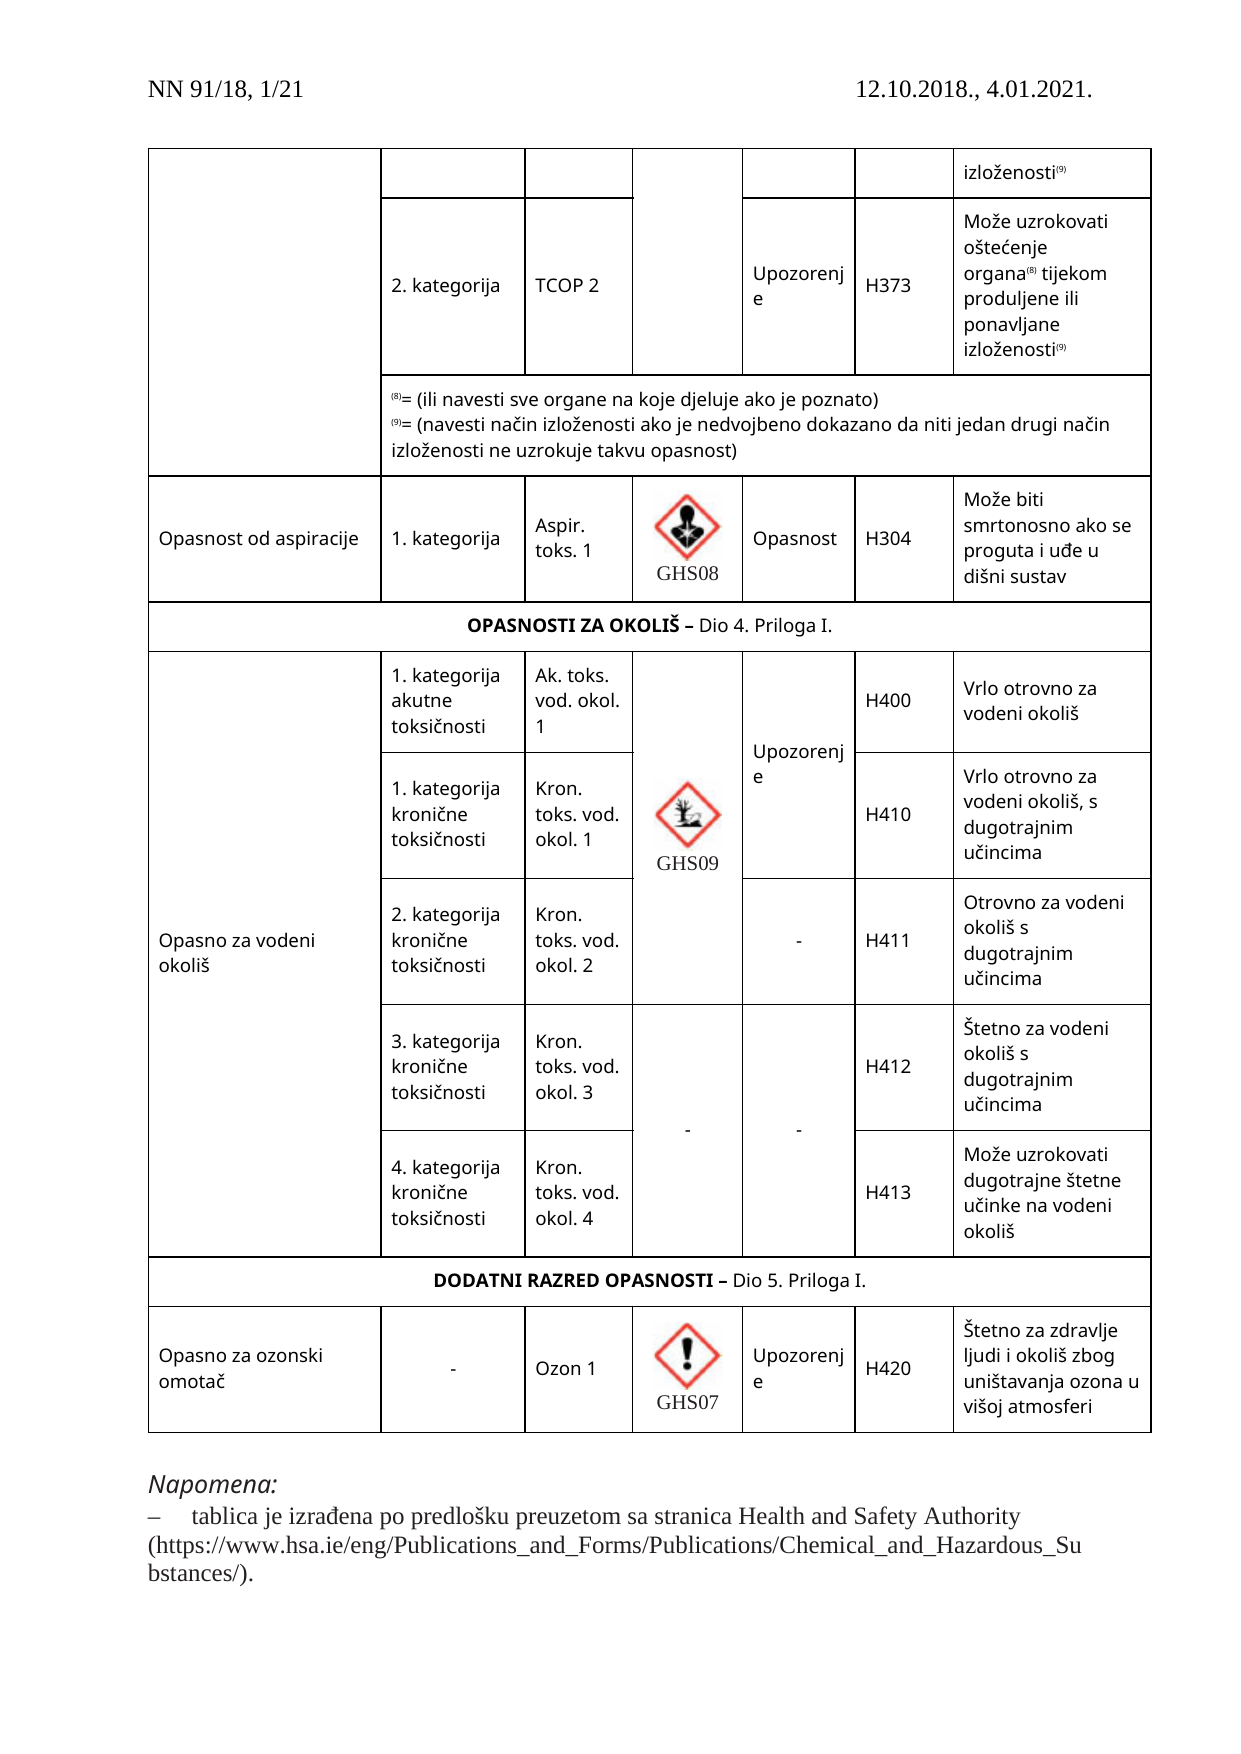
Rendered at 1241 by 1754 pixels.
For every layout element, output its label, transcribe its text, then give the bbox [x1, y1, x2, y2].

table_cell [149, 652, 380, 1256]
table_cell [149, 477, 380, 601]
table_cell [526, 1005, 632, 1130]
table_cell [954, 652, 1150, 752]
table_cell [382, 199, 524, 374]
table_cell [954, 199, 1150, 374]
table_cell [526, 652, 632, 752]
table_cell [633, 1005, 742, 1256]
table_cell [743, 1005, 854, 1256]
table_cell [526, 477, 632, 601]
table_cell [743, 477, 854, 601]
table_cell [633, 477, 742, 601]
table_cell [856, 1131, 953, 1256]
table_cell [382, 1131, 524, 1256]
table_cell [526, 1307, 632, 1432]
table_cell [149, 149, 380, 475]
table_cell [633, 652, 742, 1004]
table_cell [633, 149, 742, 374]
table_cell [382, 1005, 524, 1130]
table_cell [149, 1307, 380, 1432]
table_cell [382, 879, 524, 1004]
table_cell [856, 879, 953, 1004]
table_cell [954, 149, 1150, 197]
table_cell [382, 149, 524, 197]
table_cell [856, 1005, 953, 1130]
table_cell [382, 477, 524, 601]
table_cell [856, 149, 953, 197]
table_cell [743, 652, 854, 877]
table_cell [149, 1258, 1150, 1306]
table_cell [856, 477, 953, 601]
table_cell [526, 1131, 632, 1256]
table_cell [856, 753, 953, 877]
picture [652, 490, 723, 561]
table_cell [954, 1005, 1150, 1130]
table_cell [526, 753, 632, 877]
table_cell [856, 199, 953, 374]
text – tablica je izrađena po predlošku preuzetom sa stranica Health and Safety Authority (https://www.hsa.ie/eng/Publications_and_Forms/Publications/Chemical_and_Hazardous_Substances/). [148, 1501, 1093, 1587]
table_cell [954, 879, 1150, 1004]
picture [652, 1322, 723, 1390]
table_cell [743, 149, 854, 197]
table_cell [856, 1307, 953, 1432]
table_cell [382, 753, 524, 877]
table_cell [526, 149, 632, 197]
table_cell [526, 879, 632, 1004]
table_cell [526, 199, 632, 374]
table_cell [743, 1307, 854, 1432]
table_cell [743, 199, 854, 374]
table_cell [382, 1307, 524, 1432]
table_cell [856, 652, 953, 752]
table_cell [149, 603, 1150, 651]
text Napomena: [148, 1467, 1093, 1501]
picture [653, 778, 722, 851]
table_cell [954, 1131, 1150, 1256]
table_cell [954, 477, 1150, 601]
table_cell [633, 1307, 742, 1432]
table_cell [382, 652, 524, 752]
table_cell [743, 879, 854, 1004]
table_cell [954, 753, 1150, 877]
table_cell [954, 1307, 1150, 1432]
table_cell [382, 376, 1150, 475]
